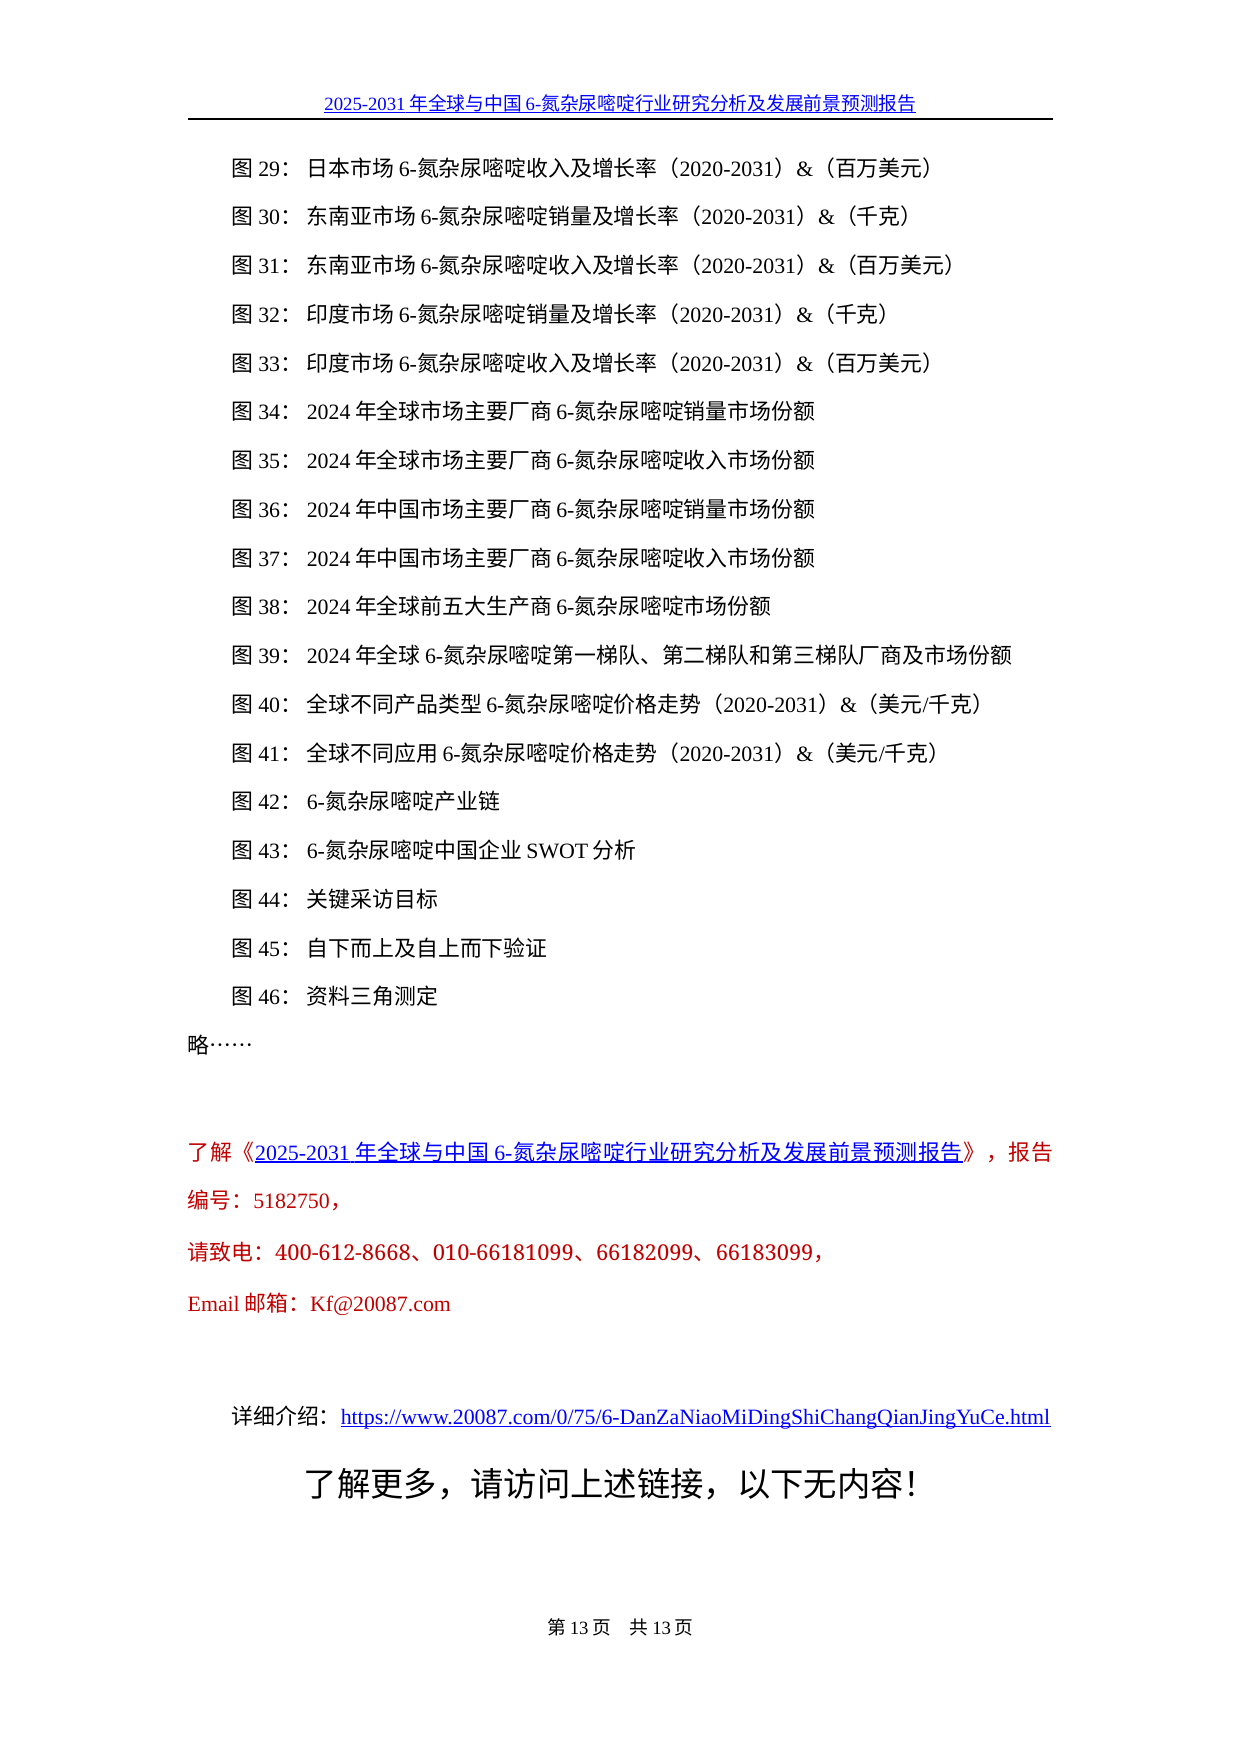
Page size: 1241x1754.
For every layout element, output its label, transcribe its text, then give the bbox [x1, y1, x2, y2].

text Email邮箱：Kf@20087.com [187, 1286, 1053, 1318]
text 了解《2025-2031年全球与中国6-氮杂尿嘧啶行业研究分析及发展前景预测报告》，报告编号：5182750， [187, 1134, 1053, 1215]
text 请致电：400-612-8668、010-66181099、66182099、66183099， [187, 1234, 1053, 1267]
title 了解更多，请访问上述链接，以下无内容！ [187, 1449, 1053, 1514]
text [187, 150, 1053, 1060]
text 详细介绍：https://www.20087.com/0/75/6-DanZaNiaoMiDingShiChangQianJingYuCe.html [187, 1399, 1053, 1431]
